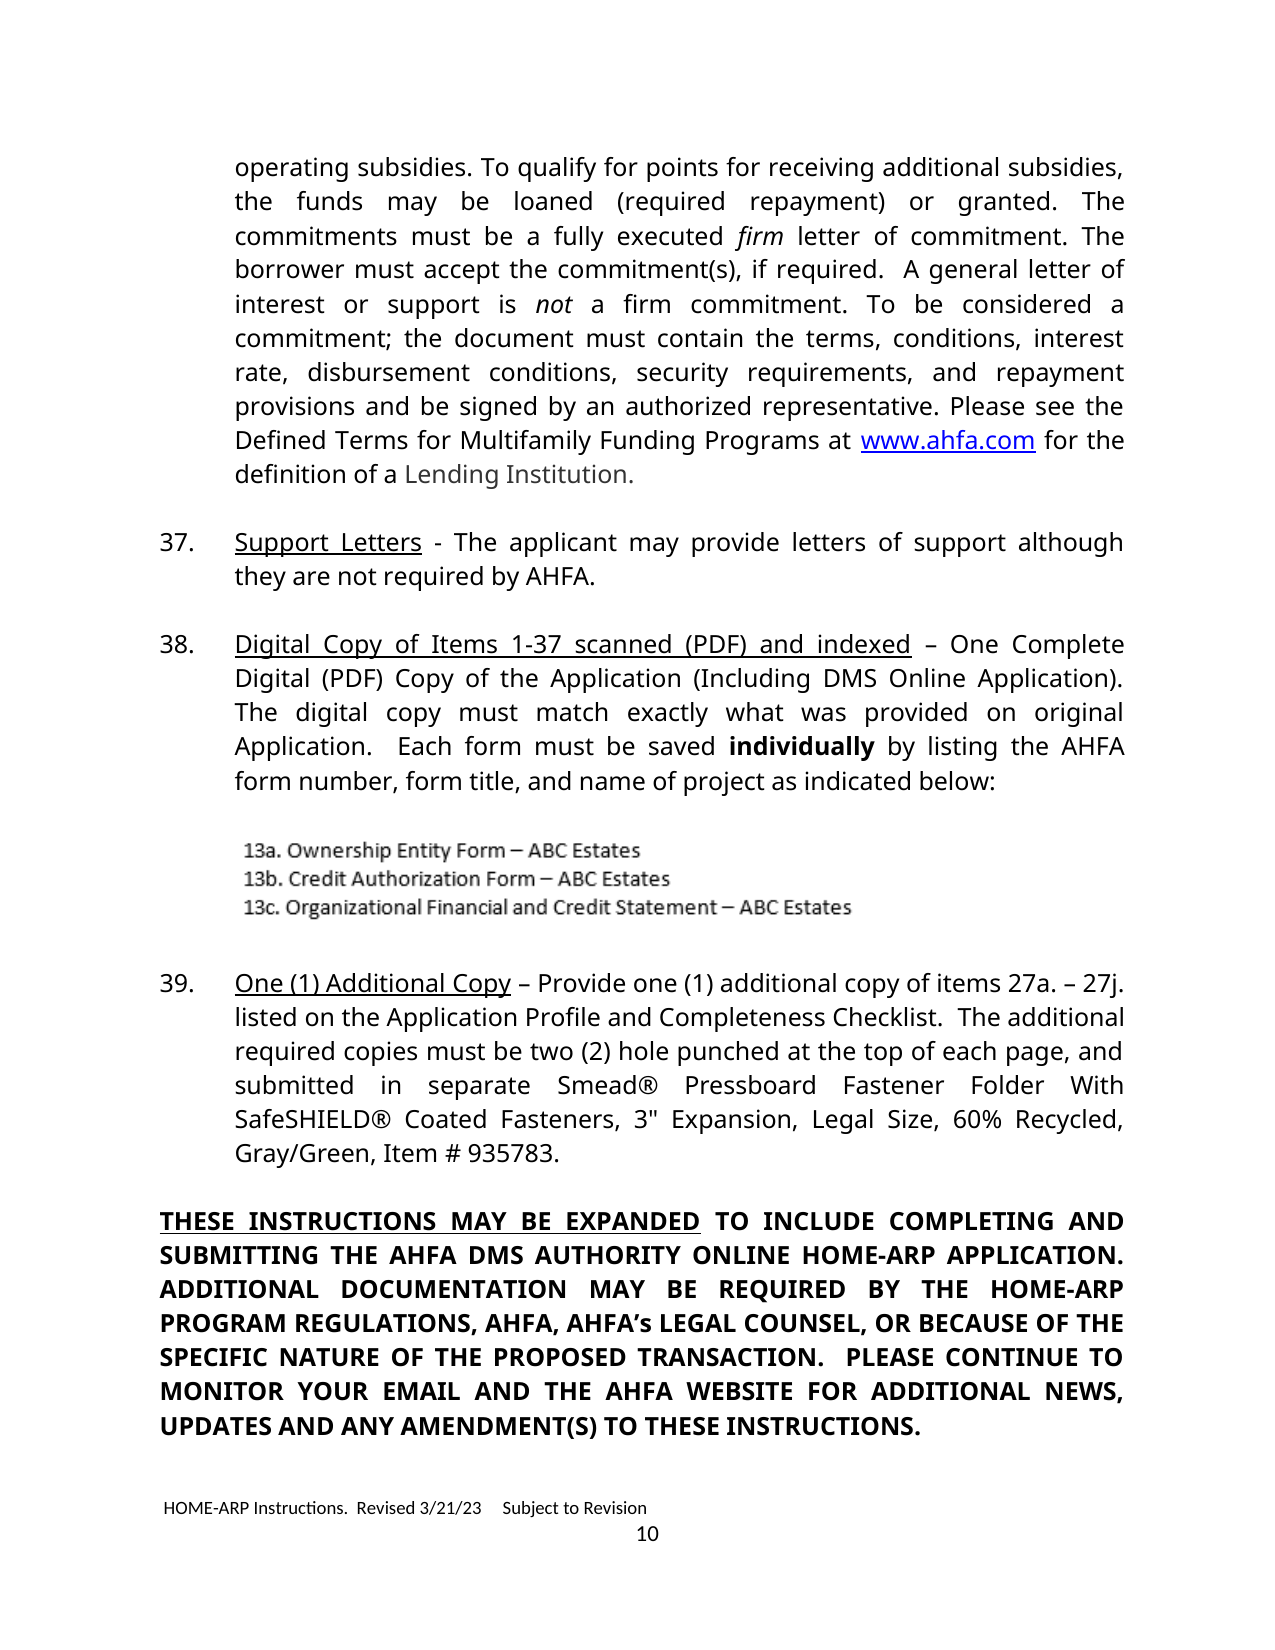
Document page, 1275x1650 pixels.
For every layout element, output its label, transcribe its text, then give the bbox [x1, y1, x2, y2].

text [159, 150, 1125, 491]
text 39. One (1) Additional Copy – Provide one (1) additional copy of items 27a. – 27j. listed on the Application Profile and Completeness Checklist. The additional required copies must be two (2) hole punched at the top of each page, and submitted in separate Smead® Pressboard Fastener Folder With SafeSHIELD® Coated Fasteners, 3" Expansion, Legal Size, 60% Recycled, Gray/Green, Item # 935783. [159, 965, 1125, 1170]
text 38. Digital Copy of Items 1-37 scanned (PDF) and indexed – One Complete Digital (PDF) Copy of the Application (Including DMS Online Application). The digital copy must match exactly what was provided on original Application. Each form must be saved individually by listing the AHFA form number, form title, and name of project as indicated below: [159, 627, 1125, 797]
text 37. Support Letters - The applicant may provide letters of support although they are not required by AHFA. [159, 525, 1125, 593]
text THESE INSTRUCTIONS MAY BE EXPANDED TO INCLUDE COMPLETING AND SUBMITTING THE AHFA DMS AUTHORITY ONLINE HOME-ARP APPLICATION. ADDITIONAL DOCUMENTATION MAY BE REQUIRED BY THE HOME-ARP PROGRAM REGULATIONS, AHFA, AHFA’s LEGAL COUNSEL, OR BECAUSE OF THE SPECIFIC NATURE OF THE PROPOSED TRANSACTION. PLEASE CONTINUE TO MONITOR YOUR EMAIL AND THE AHFA WEBSITE FOR ADDITIONAL NEWS, UPDATES AND ANY AMENDMENT(S) TO THESE INSTRUCTIONS. [159, 1204, 1125, 1442]
